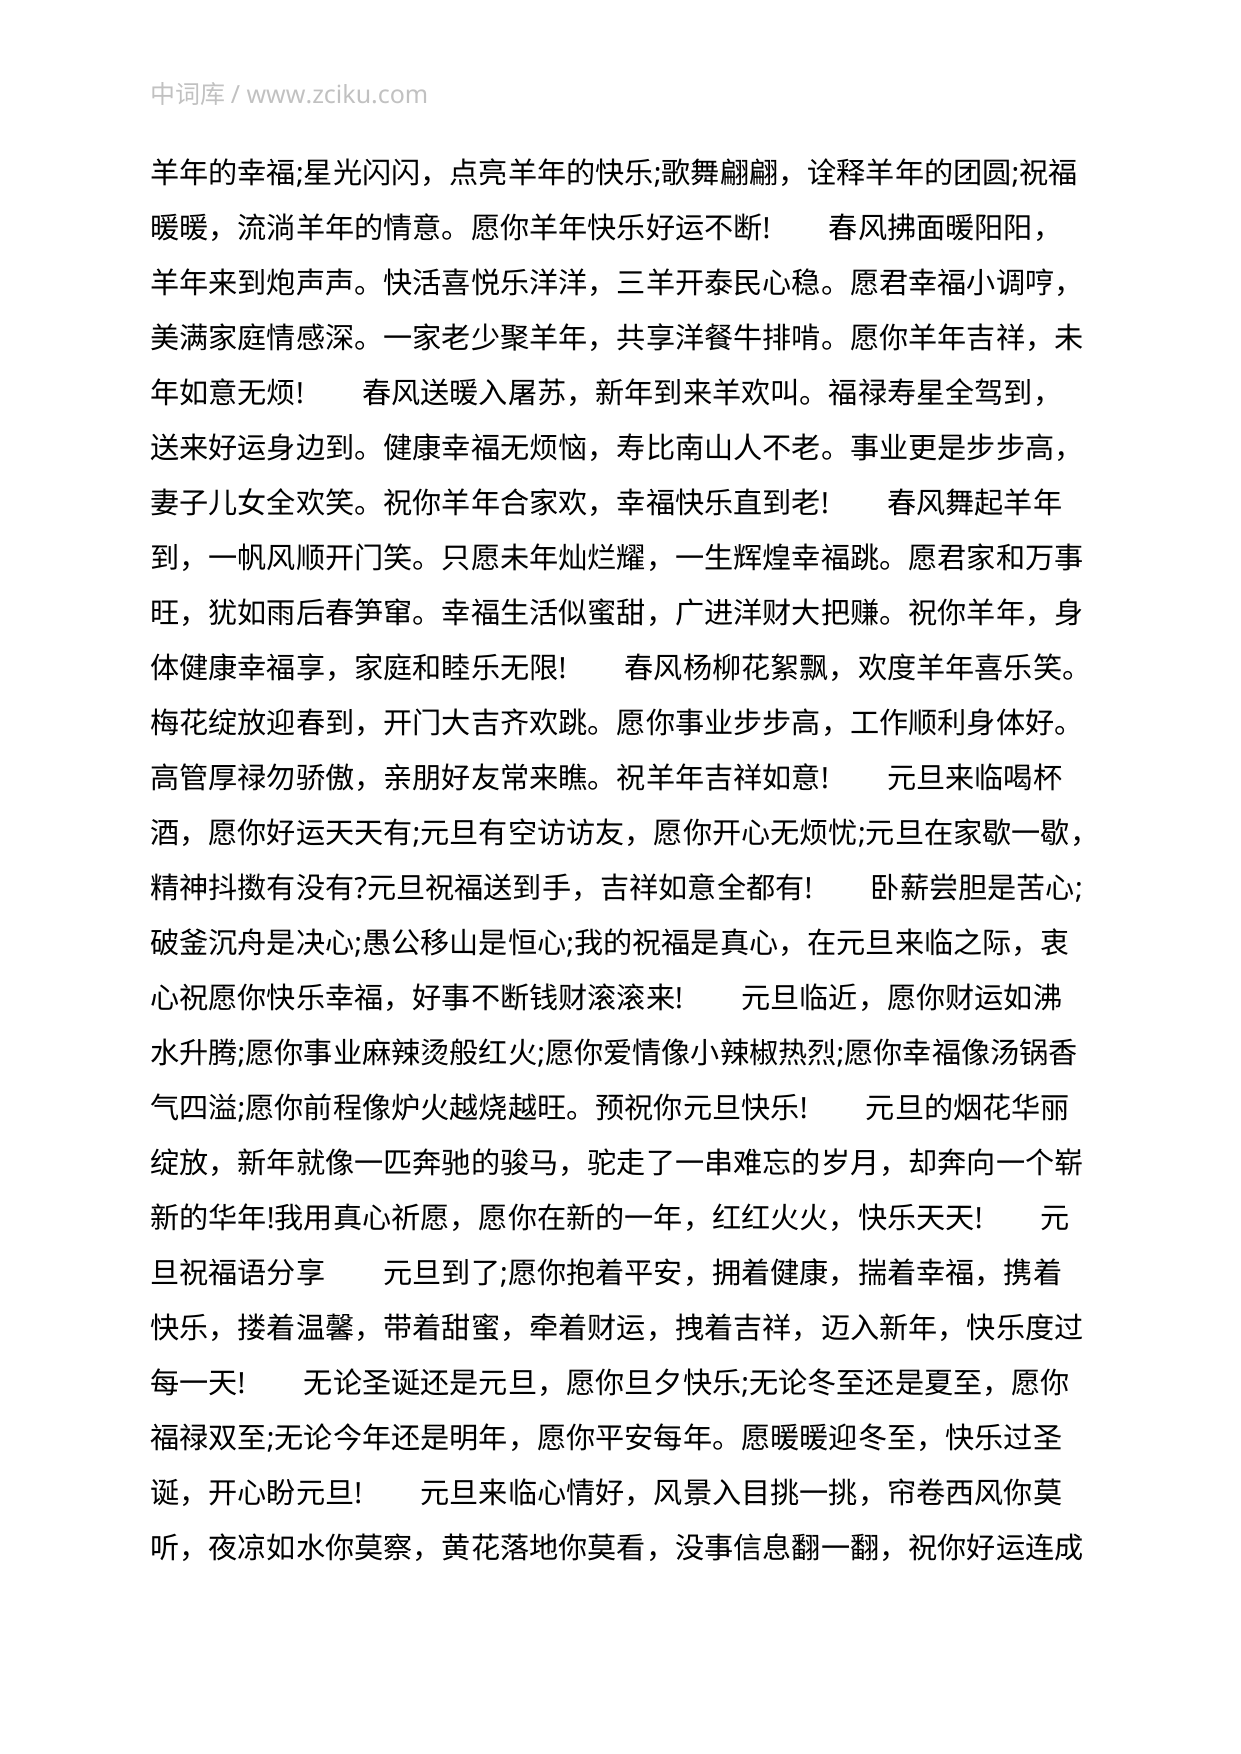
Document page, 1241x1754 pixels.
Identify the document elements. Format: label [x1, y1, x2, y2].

text [150, 150, 1090, 1566]
